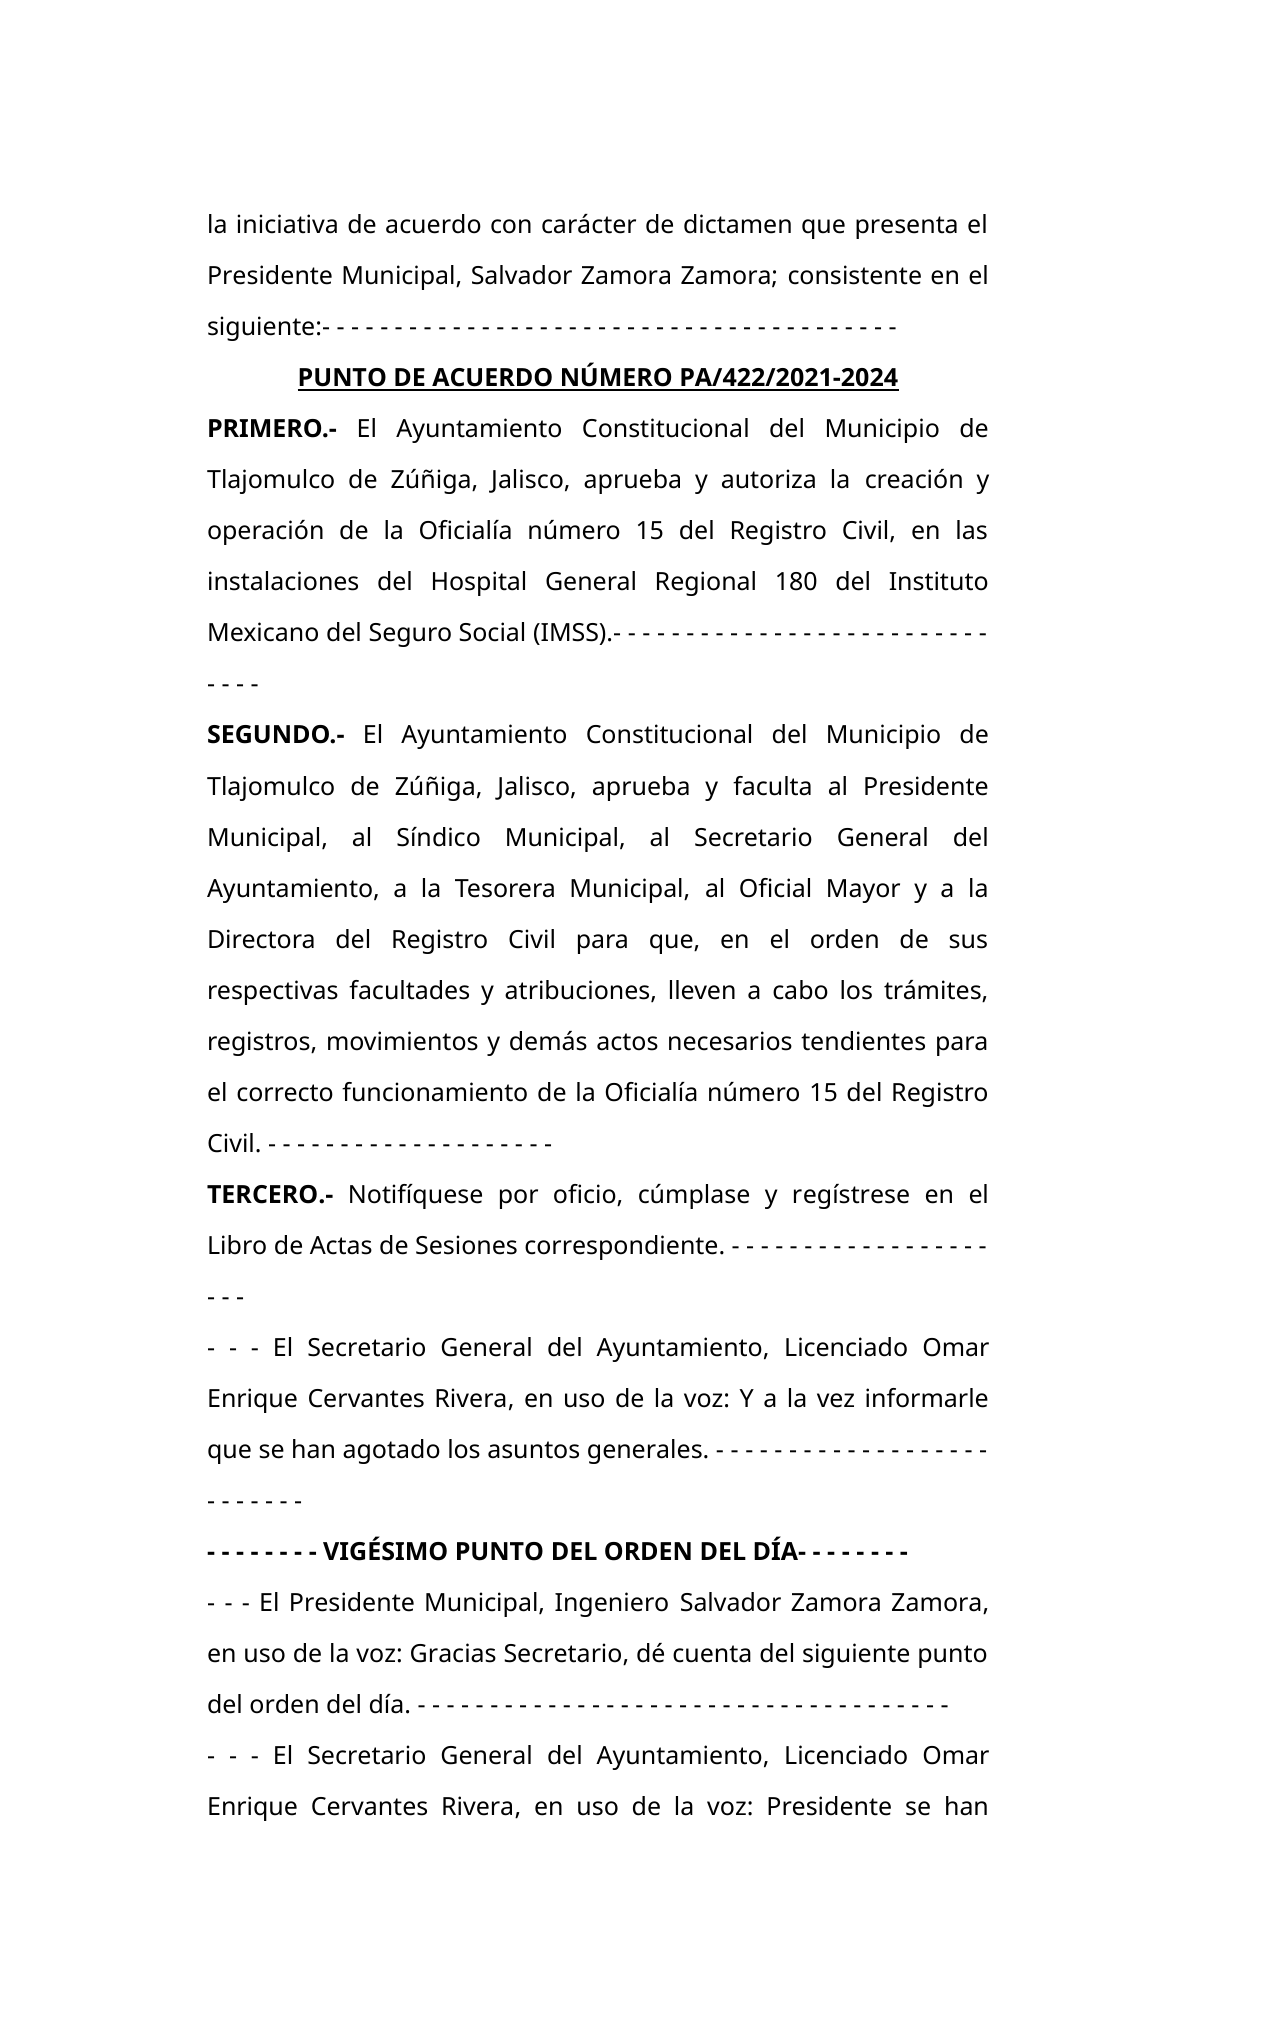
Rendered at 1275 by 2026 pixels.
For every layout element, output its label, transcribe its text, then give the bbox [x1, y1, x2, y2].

text PRIMERO.- El Ayuntamiento Constitucional del Municipio de Tlajomulco de Zúñiga, Jalisco, aprueba y autoriza la creación y operación de la Oficialía número 15 del Registro Civil, en las instalaciones del Hospital General Regional 180 del Instituto Mexicano del Seguro Social (IMSS).- - - - - - - - - - - - - - - - - - - - - - - - - - - - - - [207, 411, 989, 700]
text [207, 1738, 989, 1823]
text - - - El Secretario General del Ayuntamiento, Licenciado Omar Enrique Cervantes Rivera, en uso de la voz: Y a la vez informarle que se han agotado los asuntos generales. - - - - - - - - - - - - - - - - - - - - - - - - - - [207, 1330, 989, 1517]
text SEGUNDO.- El Ayuntamiento Constitucional del Municipio de Tlajomulco de Zúñiga, Jalisco, aprueba y faculta al Presidente Municipal, al Síndico Municipal, al Secretario General del Ayuntamiento, a la Tesorera Municipal, al Oficial Mayor y a la Directora del Registro Civil para que, en el orden de sus respectivas facultades y atribuciones, lleven a cabo los trámites, registros, movimientos y demás actos necesarios tendientes para el correcto funcionamiento de la Oficialía número 15 del Registro Civil. - - - - - - - - - - - - - - - - - - - - [207, 717, 989, 1159]
text PUNTO DE ACUERDO NÚMERO PA/422/2021-2024 [207, 360, 989, 394]
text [207, 207, 989, 343]
text - - - El Presidente Municipal, Ingeniero Salvador Zamora Zamora, en uso de la voz: Gracias Secretario, dé cuenta del siguiente punto del orden del día. - - - - - - - - - - - - - - - - - - - - - - - - - - - - - - - - - - - - - [207, 1585, 989, 1721]
text TERCERO.- Notifíquese por oficio, cúmplase y regístrese en el Libro de Actas de Sesiones correspondiente. - - - - - - - - - - - - - - - - - - - - - [207, 1177, 989, 1313]
text - - - - - - - - VIGÉSIMO PUNTO DEL ORDEN DEL DÍA- - - - - - - - [207, 1534, 989, 1568]
